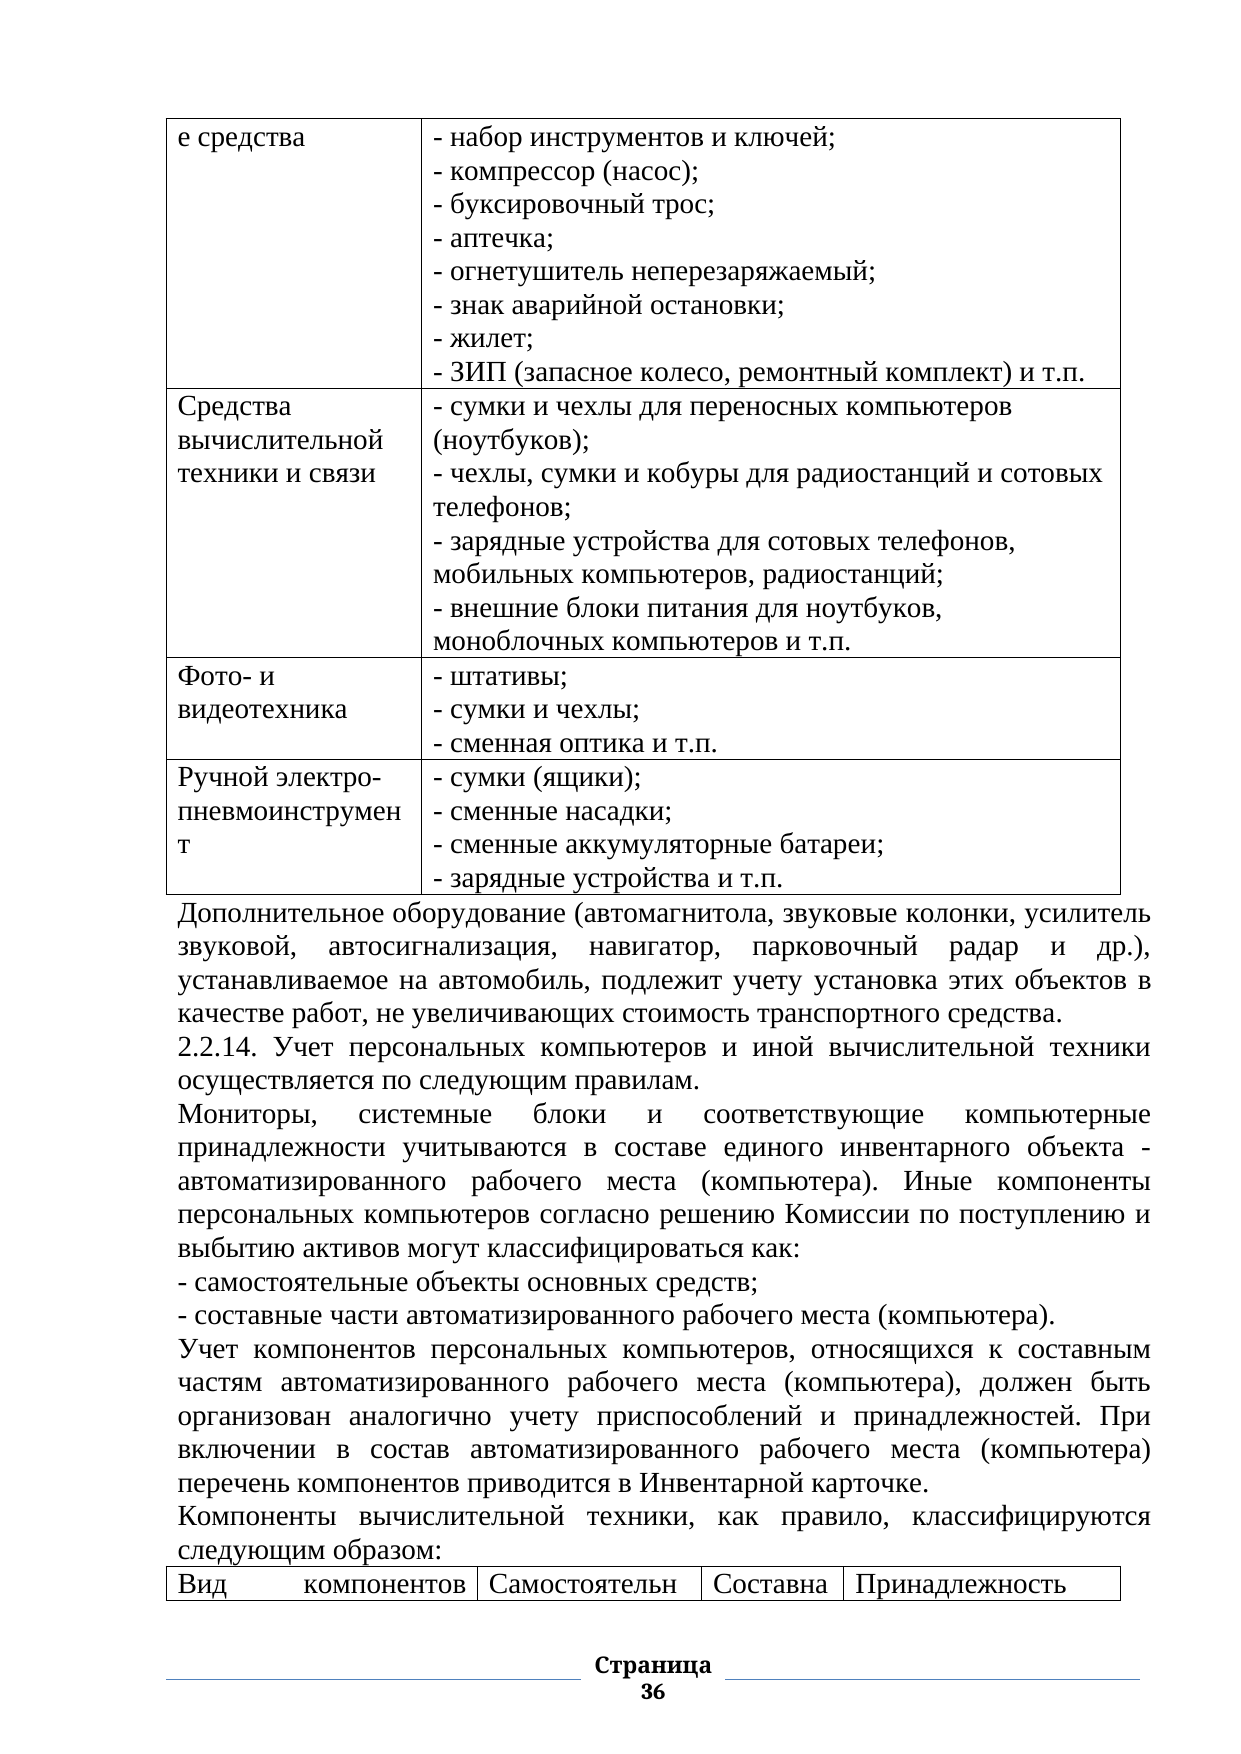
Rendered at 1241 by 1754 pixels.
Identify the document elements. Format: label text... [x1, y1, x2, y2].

text Учет компонентов персональных компьютеров, относящихся к составным частям автоматизированного рабочего места (компьютера), должен быть организован аналогично учету приспособлений и принадлежностей. При включении в состав автоматизированного рабочего места (компьютера) перечень компонентов приводится в Инвентарной карточке. [177, 1331, 1152, 1498]
table_cell Средства вычислительной техники и связи [167, 389, 421, 657]
table_cell - штативы; - сумки и чехлы; - сменная оптика и т.п. [422, 658, 1120, 758]
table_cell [422, 119, 1120, 387]
table_cell - сумки и чехлы для переносных компьютеров (ноутбуков); - чехлы, сумки и кобуры для радиостанций и сотовых телефонов; - зарядные устройства для сотовых телефонов, мобильных компьютеров, радиостанций; - внешние блоки питания для ноутбуков, моноблочных компьютеров и т.п. [422, 389, 1120, 657]
text Мониторы, системные блоки и соответствующие компьютерные принадлежности учитываются в составе единого инвентарного объекта - автоматизированного рабочего места (компьютера). Иные компоненты персональных компьютеров согласно решению Комиссии по поступлению и выбытию активов могут классифицироваться как: [177, 1096, 1152, 1264]
text Компоненты вычислительной техники, как правило, классифицируются следующим образом: [177, 1498, 1152, 1566]
table_cell Фото- и видеотехника [167, 658, 421, 758]
table_cell Ручной электро- пневмоинструмент [167, 760, 421, 894]
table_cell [167, 119, 421, 387]
table_header Составная часть АРМ [702, 1567, 843, 1600]
table_header Принадлежность [844, 1567, 1120, 1600]
text - самостоятельные объекты основных средств; [177, 1264, 1152, 1297]
table_cell - сумки (ящики); - сменные насадки; - сменные аккумуляторные батареи; - зарядные устройства и т.п. [422, 760, 1120, 894]
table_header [167, 1567, 477, 1600]
text - составные части автоматизированного рабочего места (компьютера). [177, 1297, 1152, 1331]
text 2.2.14. Учет персональных компьютеров и иной вычислительной техники осуществляется по следующим правилам. [177, 1029, 1152, 1096]
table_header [478, 1567, 701, 1600]
text Дополнительное оборудование (автомагнитола, звуковые колонки, усилитель звуковой, автосигнализация, навигатор, парковочный радар и др.), устанавливаемое на автомобиль, подлежит учету установка этих объектов в качестве работ, не увеличивающих стоимость транспортного средства. [177, 895, 1152, 1029]
